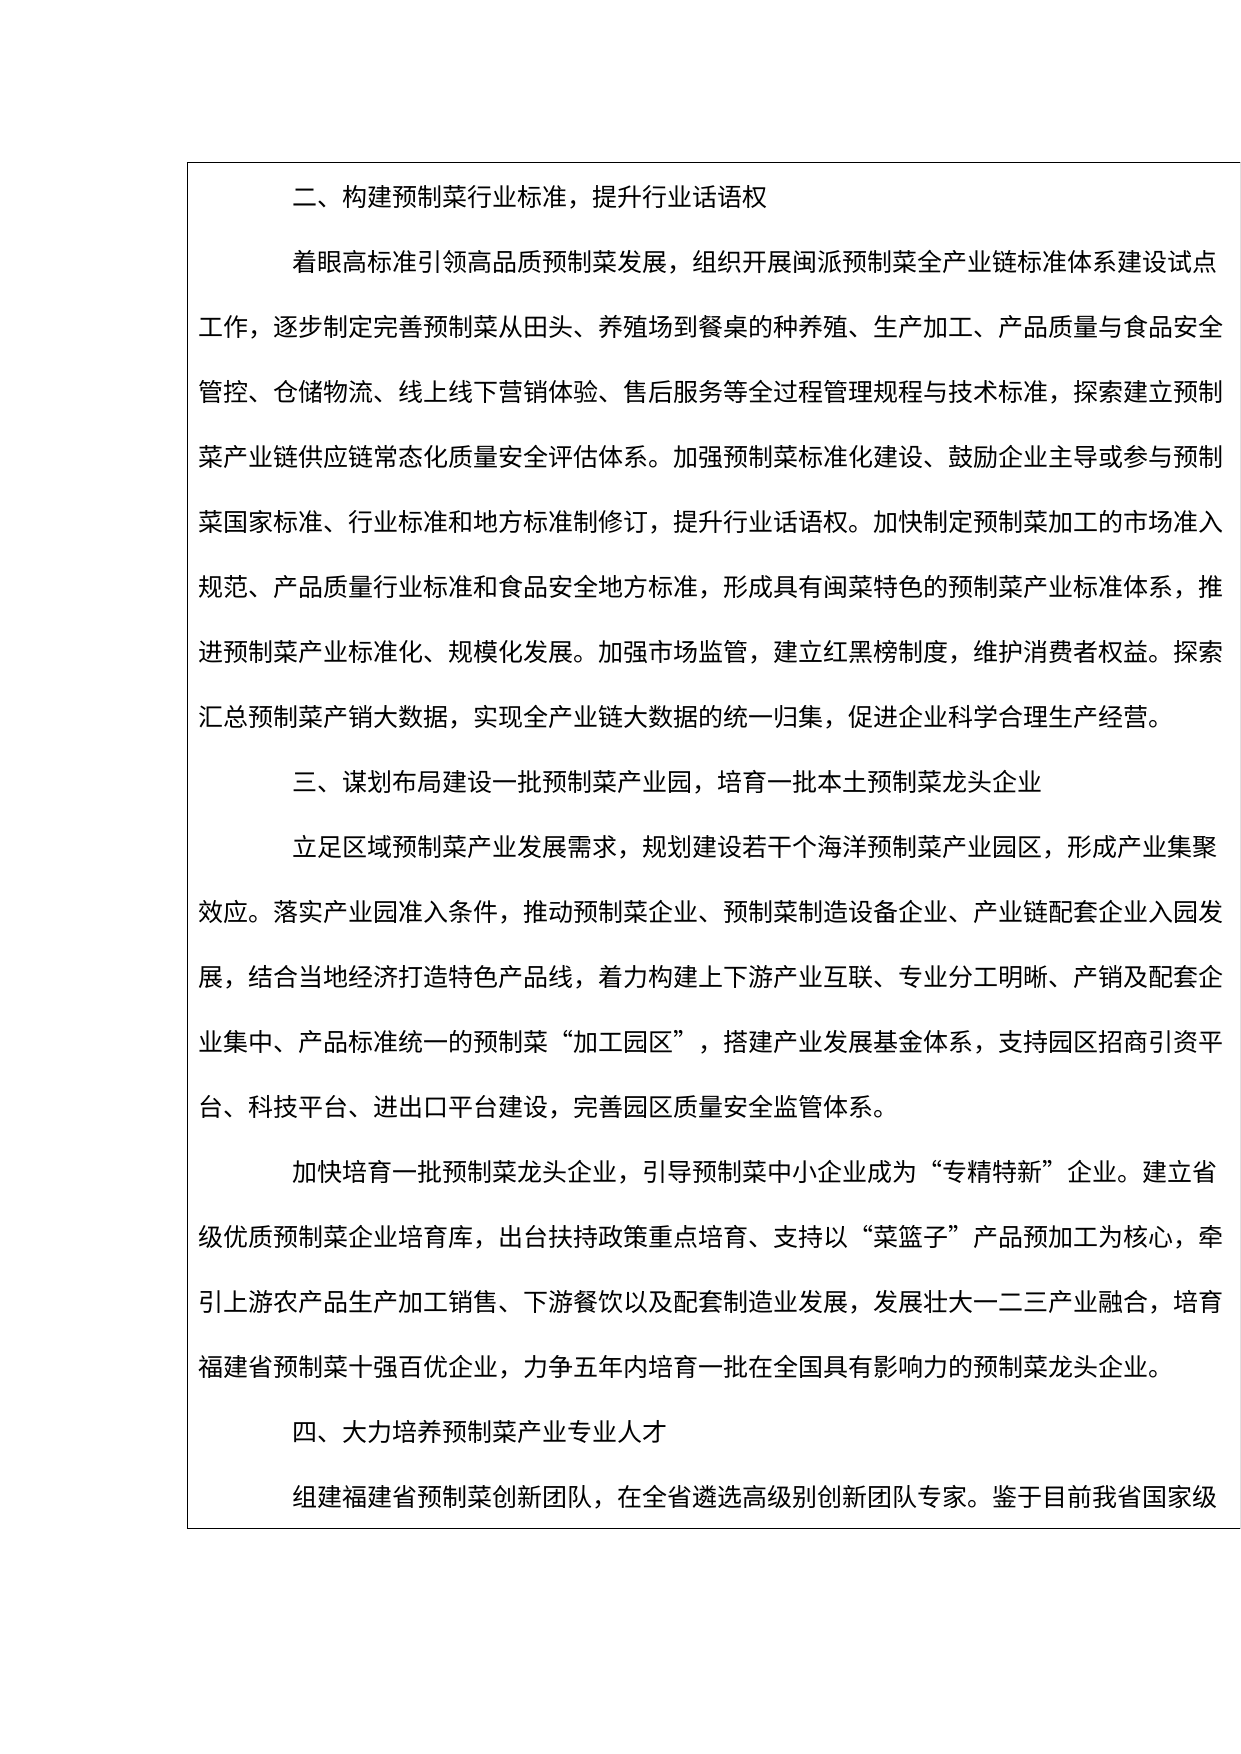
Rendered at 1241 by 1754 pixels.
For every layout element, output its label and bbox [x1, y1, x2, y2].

table_cell [188, 163, 1240, 1528]
